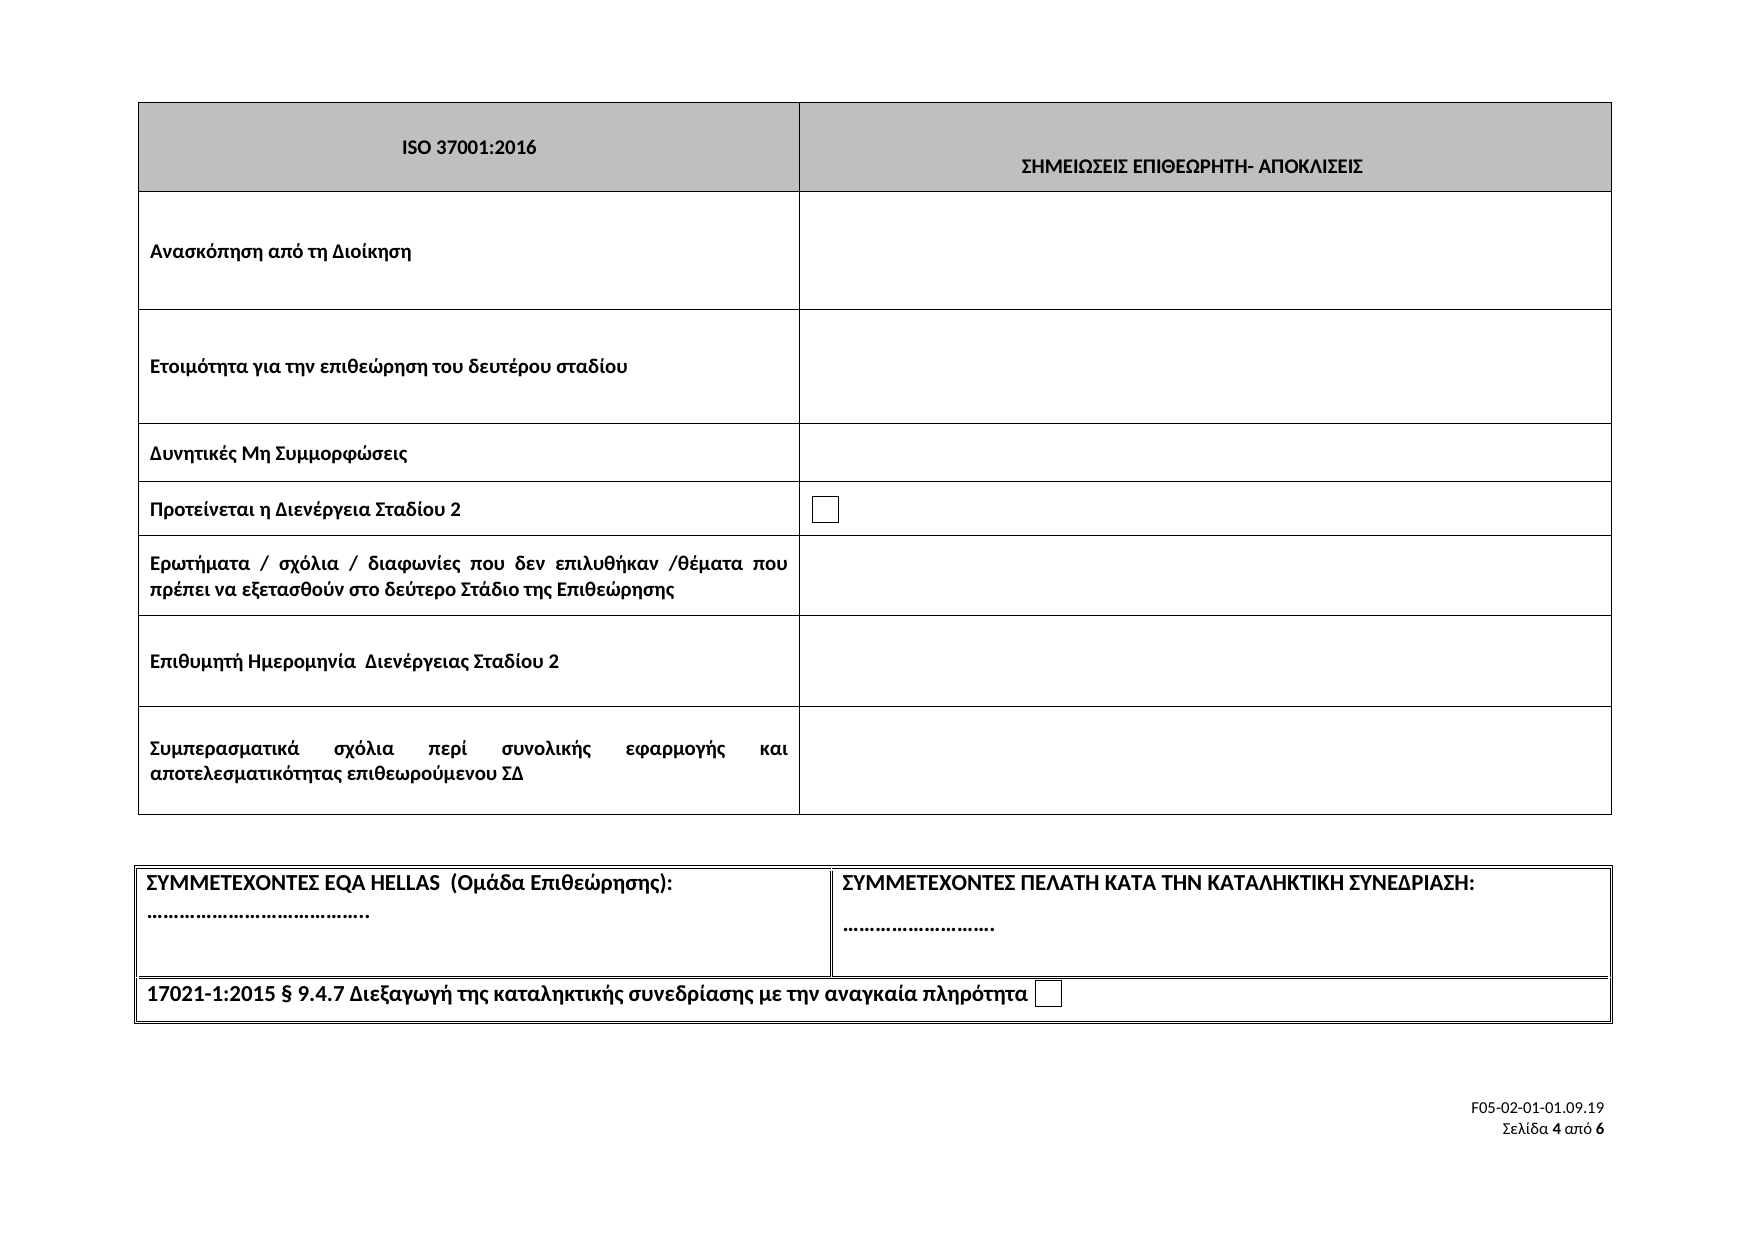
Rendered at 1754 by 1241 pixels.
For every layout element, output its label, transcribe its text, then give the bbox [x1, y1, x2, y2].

table_cell 17021-1:2015 § 9.4.7 Διεξαγωγή της καταληκτικής συνεδρίασης με την αναγκαία πληρότητα [135, 976, 1612, 1021]
table_cell [800, 482, 1611, 535]
table_cell [800, 536, 1611, 615]
table_cell Συμπερασματικά σχόλια περί συνολικής εφαρμογής και αποτελεσματικότητας επιθεωρούμενου ΣΔ [139, 707, 799, 814]
table_cell [800, 310, 1611, 423]
table_cell Ανασκόπηση από τη Διοίκηση [139, 192, 799, 309]
table_cell Ετοιμότητα για την επιθεώρηση του δευτέρου σταδίου [139, 310, 799, 423]
table_header ΣΗΜΕΙΩΣΕΙΣ ΕΠΙΘΕΩΡΗΤΗ- ΑΠΟΚΛΙΣΕΙΣ [800, 103, 1611, 191]
table_cell [800, 424, 1611, 481]
table_cell Ερωτήματα / σχόλια / διαφωνίες που δεν επιλυθήκαν /θέματα που πρέπει να εξετασθούν στο δεύτερο Στάδιο της Επιθεώρησης [139, 536, 799, 615]
table_cell [800, 707, 1611, 814]
table_cell Προτείνεται η Διενέργεια Σταδίου 2 [139, 482, 799, 535]
table_header ISO 37001:2016 [139, 103, 799, 191]
table_cell Επιθυμητή Ημερομηνία Διενέργειας Σταδίου 2 [139, 616, 799, 706]
table_cell [800, 192, 1611, 309]
table_cell Δυνητικές Μη Συμμορφώσεις [139, 424, 799, 481]
table_header ΣΥΜΜΕΤΕΧΟΝΤΕΣ EQA HELLAS (Ομάδα Επιθεώρησης): ………………………………….. [137, 869, 831, 976]
table_cell [800, 616, 1611, 706]
table_header ΣΥΜΜΕΤΕΧΟΝΤΕΣ ΠΕΛΑΤΗ ΚΑΤΑ ΤΗΝ ΚΑΤΑΛΗΚΤΙΚΗ ΣΥΝΕΔΡΙΑΣΗ: ………………………. [831, 869, 1610, 976]
